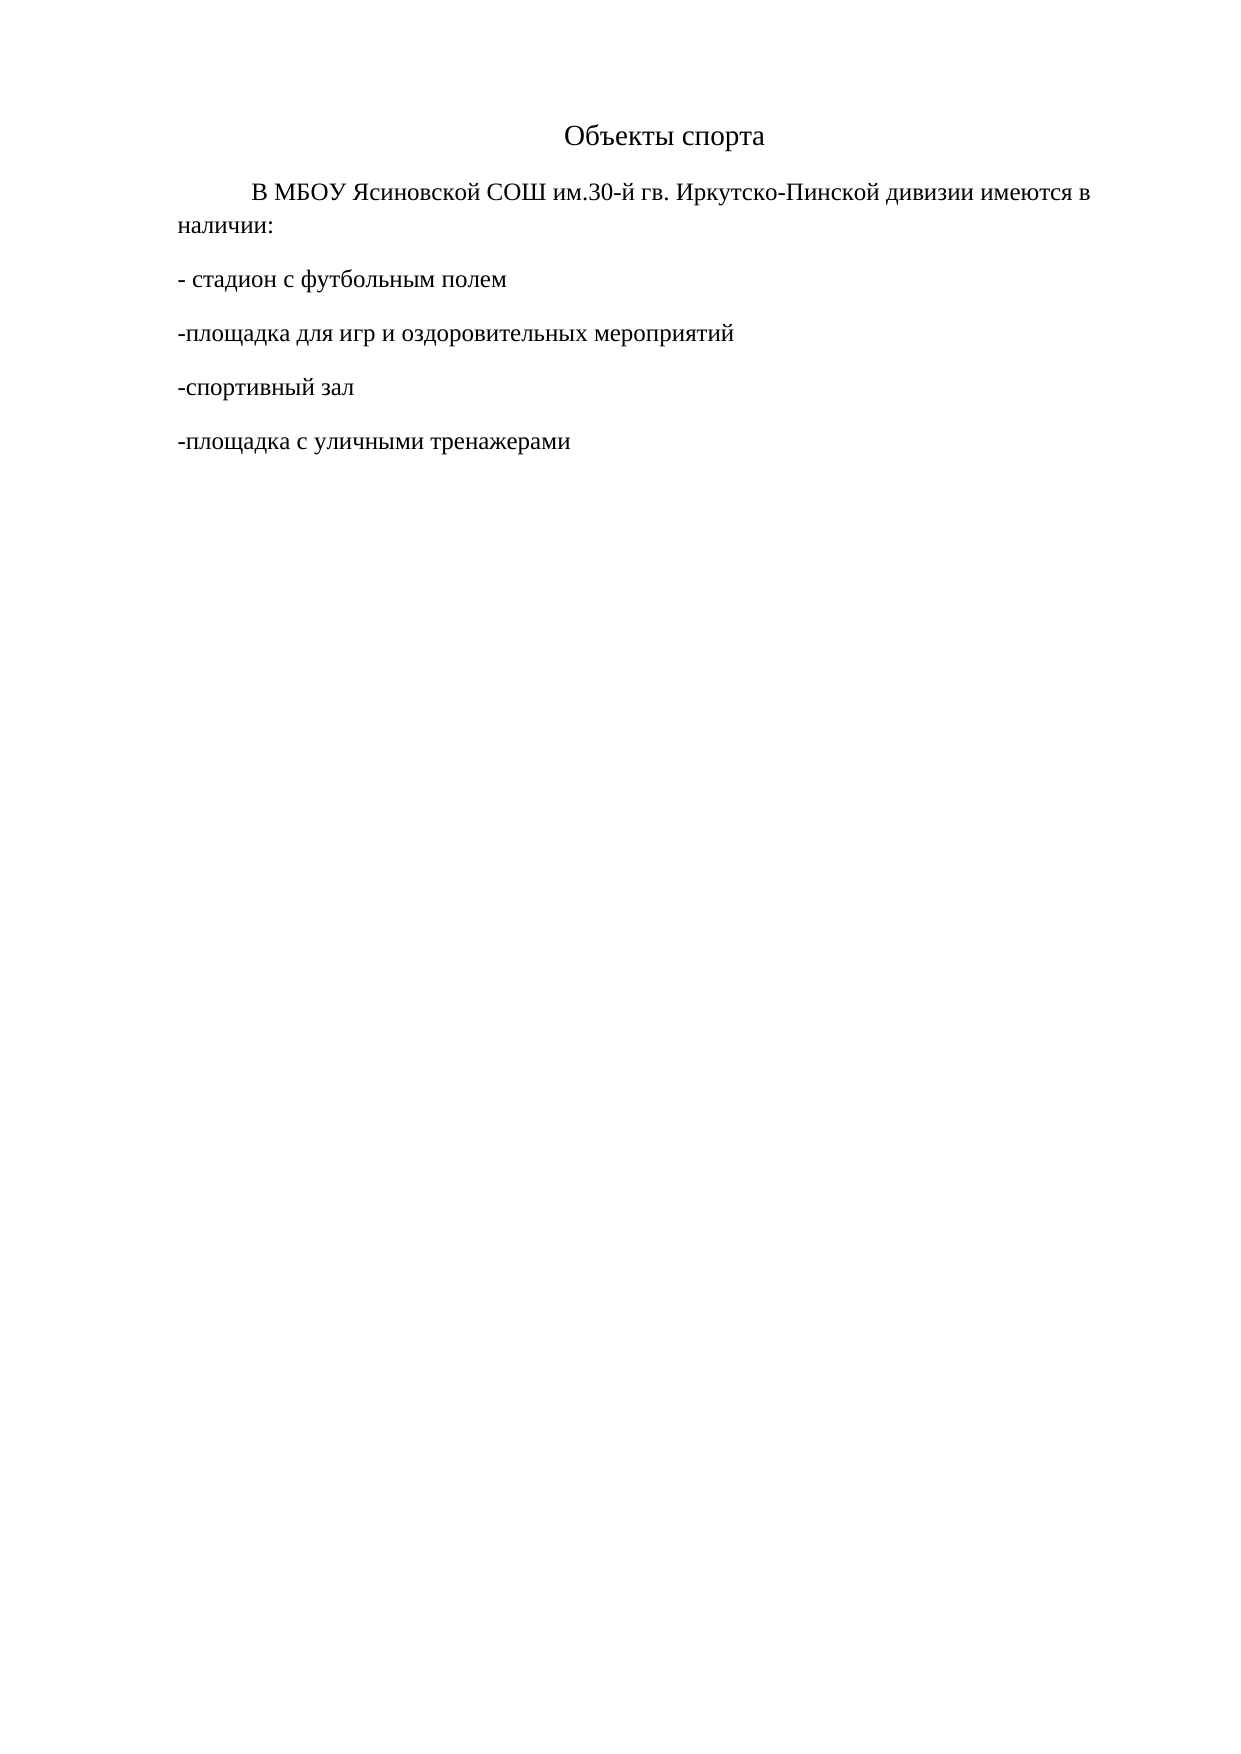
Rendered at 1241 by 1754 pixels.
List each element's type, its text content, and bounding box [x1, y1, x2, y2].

text Объекты спорта [177, 118, 1152, 152]
text - стадион с футбольным полем [177, 264, 1152, 293]
text -площадка для игр и оздоровительных мероприятий [177, 318, 1152, 347]
text -спортивный зал [177, 372, 1152, 401]
text -площадка с уличными тренажерами [177, 426, 1152, 455]
text В МБОУ Ясиновской СОШ им.30-й гв. Иркутско-Пинской дивизии имеются в наличии: [177, 177, 1152, 239]
